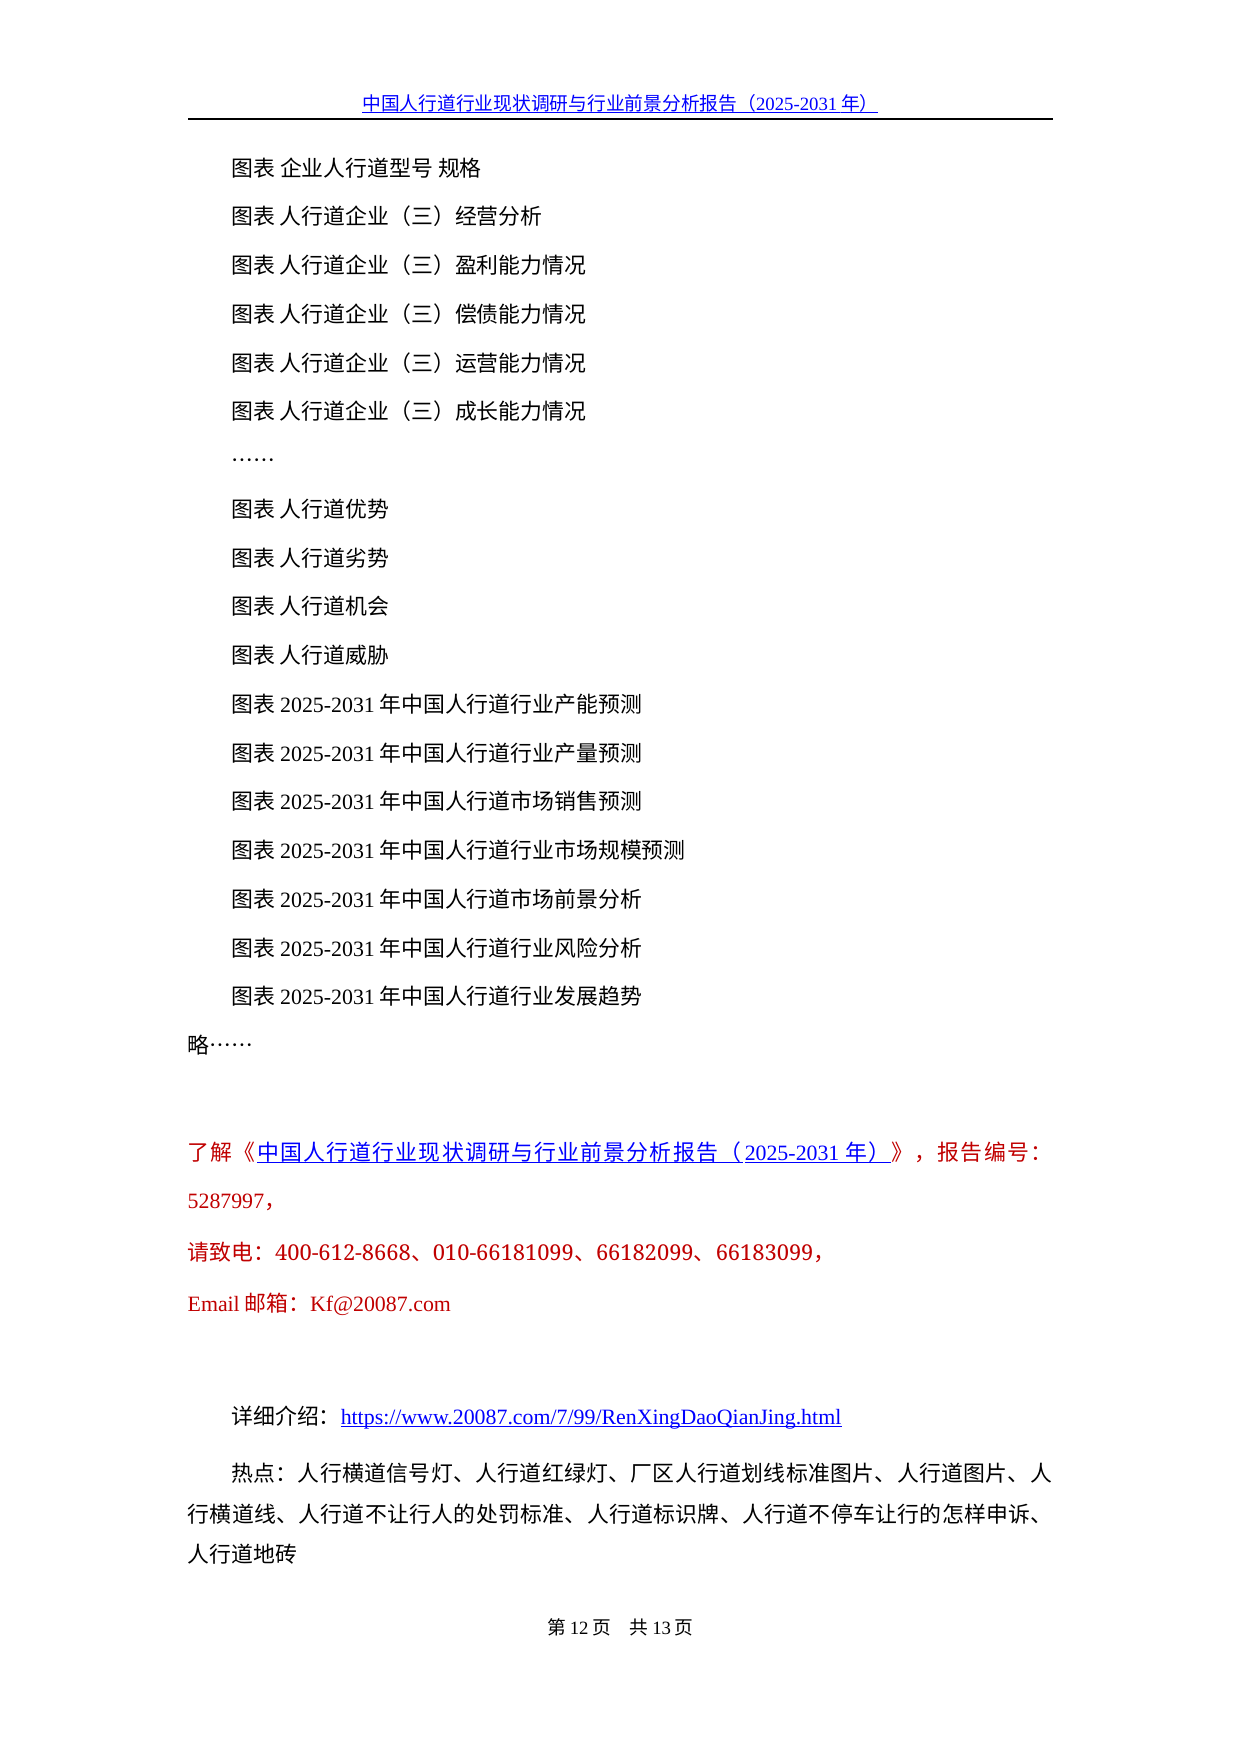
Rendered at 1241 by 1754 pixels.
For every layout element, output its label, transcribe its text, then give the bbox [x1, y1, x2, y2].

text 请致电：400-612-8668、010-66181099、66182099、66183099， [187, 1234, 1053, 1267]
text 详细介绍：https://www.20087.com/7/99/RenXingDaoQianJing.html [187, 1399, 1053, 1431]
text 热点：人行横道信号灯、人行道红绿灯、厂区人行道划线标准图片、人行道图片、人行横道线、人行道不让行人的处罚标准、人行道标识牌、人行道不停车让行的怎样申诉、人行道地砖 [187, 1456, 1053, 1569]
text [187, 150, 1053, 1060]
text 了解《中国人行道行业现状调研与行业前景分析报告（2025-2031年）》，报告编号：5287997， [187, 1134, 1053, 1215]
text Email邮箱：Kf@20087.com [187, 1286, 1053, 1318]
